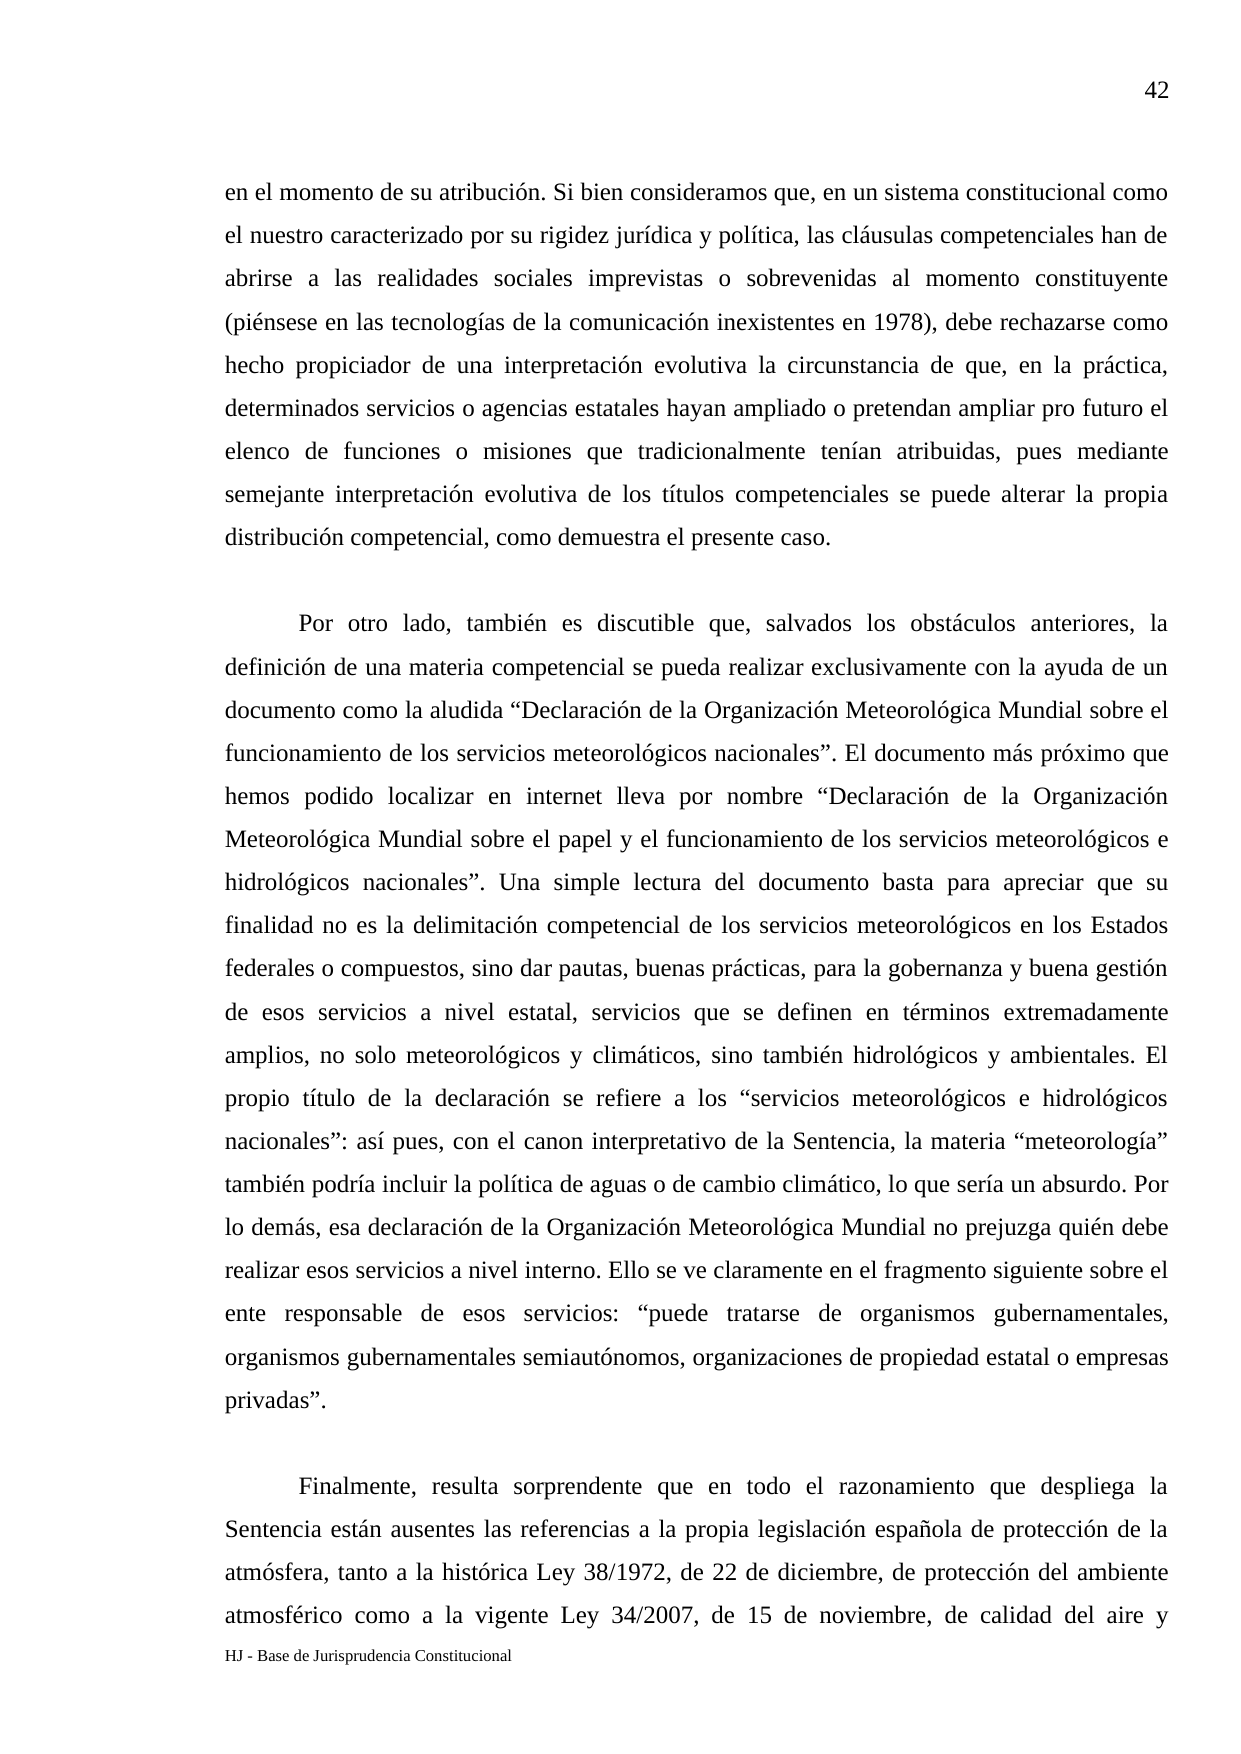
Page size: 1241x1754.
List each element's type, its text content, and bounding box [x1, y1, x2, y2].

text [224, 177, 1169, 551]
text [224, 1471, 1169, 1629]
text Por otro lado, también es discutible que, salvados los obstáculos anteriores, la definición de una materia competencial se pueda realizar exclusivamente con la ayuda de un documento como la aludida “Declaración de la Organización Meteorológica Mundial sobre el funcionamiento de los servicios meteorológicos nacionales”. El documento más próximo que hemos podido localizar en internet lleva por nombre “Declaración de la Organización Meteorológica Mundial sobre el papel y el funcionamiento de los servicios meteorológicos e hidrológicos nacionales”. Una simple lectura del documento basta para apreciar que su finalidad no es la delimitación competencial de los servicios meteorológicos en los Estados federales o compuestos, sino dar pautas, buenas prácticas, para la gobernanza y buena gestión de esos servicios a nivel estatal, servicios que se definen en términos extremadamente amplios, no solo meteorológicos y climáticos, sino también hidrológicos y ambientales. El propio título de la declaración se refiere a los “servicios meteorológicos e hidrológicos nacionales”: así pues, con el canon interpretativo de la Sentencia, la materia “meteorología” también podría incluir la política de aguas o de cambio climático, lo que sería un absurdo. Por lo demás, esa declaración de la Organización Meteorológica Mundial no prejuzga quién debe realizar esos servicios a nivel interno. Ello se ve claramente en el fragmento siguiente sobre el ente responsable de esos servicios: “puede tratarse de organismos gubernamentales, organismos gubernamentales semiautónomos, organizaciones de propiedad estatal o empresas privadas”. [224, 608, 1169, 1413]
